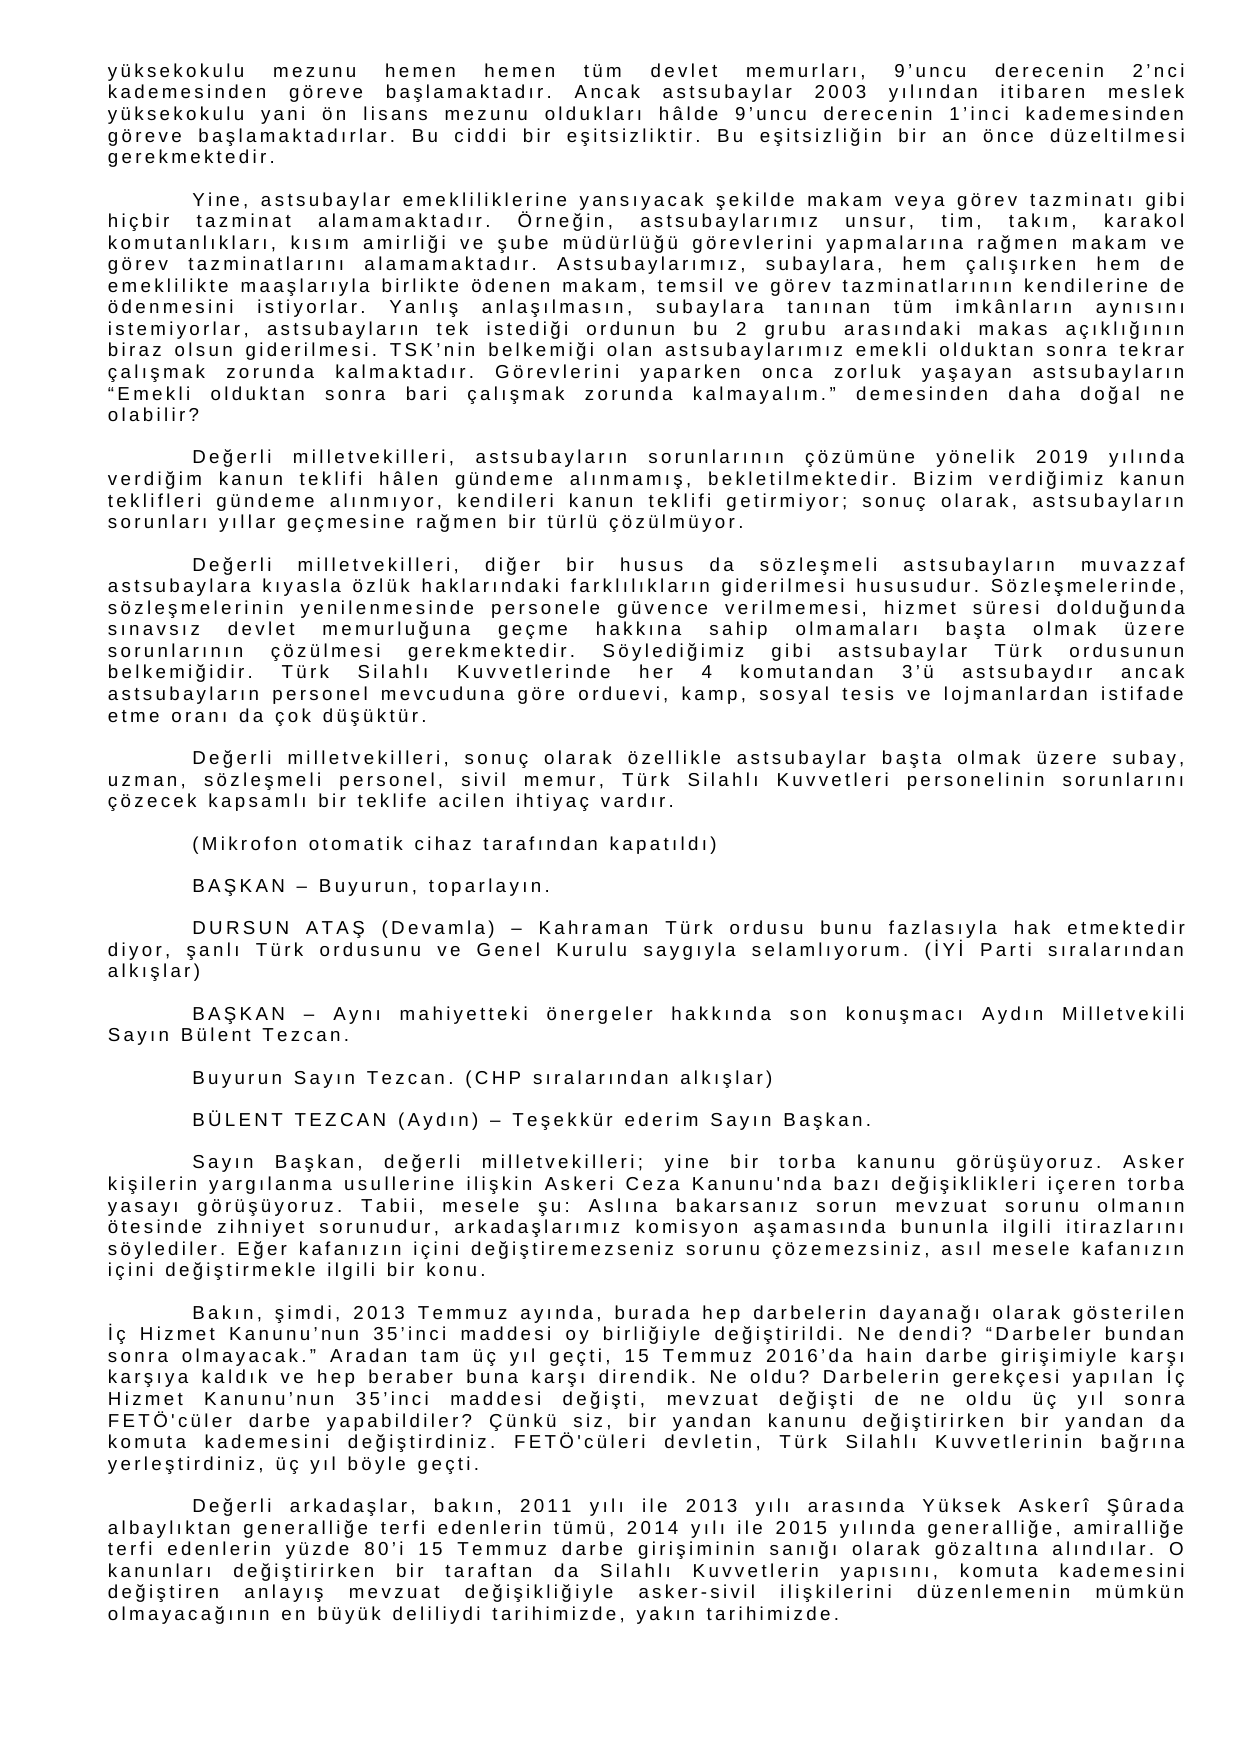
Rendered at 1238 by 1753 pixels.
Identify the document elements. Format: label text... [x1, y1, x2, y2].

text Değerli milletvekilleri, sonuç olarak özellikle astsubaylar başta olmak üzere subay, uzman, sözleşmeli personel, sivil memur, Türk Silahlı Kuvvetleri personelinin sorunlarını çözecek kapsamlı bir teklife acilen ihtiyaç vardır. [108, 747, 1186, 811]
text Bakın, şimdi, 2013 Temmuz ayında, burada hep darbelerin dayanağı olarak gösterilen İç Hizmet Kanunu’nun 35’inci maddesi oy birliğiyle değiştirildi. Ne dendi? “Darbeler bundan sonra olmayacak.” Aradan tam üç yıl geçti, 15 Temmuz 2016’da hain darbe girişimiyle karşı karşıya kaldık ve hep beraber buna karşı direndik. Ne oldu? Darbelerin gerekçesi yapılan İç Hizmet Kanunu’nun 35’inci maddesi değişti, mevzuat değişti de ne oldu üç yıl sonra FETÖ'cüler darbe yapabildiler? Çünkü siz, bir yandan kanunu değiştirirken bir yandan da komuta kademesini değiştirdiniz. FETÖ'cüleri devletin, Türk Silahlı Kuvvetlerinin bağrına yerleştirdiniz, üç yıl böyle geçti. [108, 1302, 1186, 1474]
text Buyurun Sayın Tezcan. (CHP sıralarından alkışlar) [108, 1067, 1186, 1088]
text BAŞKAN – Aynı mahiyetteki önergeler hakkında son konuşmacı Aydın Milletvekili Sayın Bülent Tezcan. [108, 1003, 1186, 1046]
text Yine, astsubaylar emekliliklerine yansıyacak şekilde makam veya görev tazminatı gibi hiçbir tazminat alamamaktadır. Örneğin, astsubaylarımız unsur, tim, takım, karakol komutanlıkları, kısım amirliği ve şube müdürlüğü görevlerini yapmalarına rağmen makam ve görev tazminatlarını alamamaktadır. Astsubaylarımız, subaylara, hem çalışırken hem de emeklilikte maaşlarıyla birlikte ödenen makam, temsil ve görev tazminatlarının kendilerine de ödenmesini istiyorlar. Yanlış anlaşılmasın, subaylara tanınan tüm imkânların aynısını istemiyorlar, astsubayların tek istediği ordunun bu 2 grubu arasındaki makas açıklığının biraz olsun giderilmesi. TSK’nin belkemiği olan astsubaylarımız emekli olduktan sonra tekrar çalışmak zorunda kalmaktadır. Görevlerini yaparken onca zorluk yaşayan astsubayların “Emekli olduktan sonra bari çalışmak zorunda kalmayalım.” demesinden daha doğal ne olabilir? [108, 188, 1186, 426]
text Sayın Başkan, değerli milletvekilleri; yine bir torba kanunu görüşüyoruz. Asker kişilerin yargılanma usullerine ilişkin Askeri Ceza Kanunu'nda bazı değişiklikleri içeren torba yasayı görüşüyoruz. Tabii, mesele şu: Aslına bakarsanız sorun mevzuat sorunu olmanın ötesinde zihniyet sorunudur, arkadaşlarımız komisyon aşamasında bununla ilgili itirazlarını söylediler. Eğer kafanızın içini değiştiremezseniz sorunu çözemezsiniz, asıl mesele kafanızın içini değiştirmekle ilgili bir konu. [108, 1151, 1186, 1281]
text Değerli milletvekilleri, diğer bir husus da sözleşmeli astsubayların muvazzaf astsubaylara kıyasla özlük haklarındaki farklılıkların giderilmesi hususudur. Sözleşmelerinde, sözleşmelerinin yenilenmesinde personele güvence verilmemesi, hizmet süresi dolduğunda sınavsız devlet memurluğuna geçme hakkına sahip olmamaları başta olmak üzere sorunlarının çözülmesi gerekmektedir. Söylediğimiz gibi astsubaylar Türk ordusunun belkemiğidir. Türk Silahlı Kuvvetlerinde her 4 komutandan 3’ü astsubaydır ancak astsubayların personel mevcuduna göre orduevi, kamp, sosyal tesis ve lojmanlardan istifade etme oranı da çok düşüktür. [108, 553, 1186, 726]
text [108, 60, 1186, 167]
text DURSUN ATAŞ (Devamla) – Kahraman Türk ordusu bunu fazlasıyla hak etmektedir diyor, şanlı Türk ordusunu ve Genel Kurulu saygıyla selamlıyorum. (İYİ Parti sıralarından alkışlar) [108, 917, 1186, 982]
text BÜLENT TEZCAN (Aydın) – Teşekkür ederim Sayın Başkan. [108, 1109, 1186, 1131]
text (Mikrofon otomatik cihaz tarafından kapatıldı) [108, 832, 1186, 854]
text BAŞKAN – Buyurun, toparlayın. [108, 875, 1186, 896]
text Değerli milletvekilleri, astsubayların sorunlarının çözümüne yönelik 2019 yılında verdiğim kanun teklifi hâlen gündeme alınmamış, bekletilmektedir. Bizim verdiğimiz kanun teklifleri gündeme alınmıyor, kendileri kanun teklifi getirmiyor; sonuç olarak, astsubayların sorunları yıllar geçmesine rağmen bir türlü çözülmüyor. [108, 446, 1186, 533]
text Değerli arkadaşlar, bakın, 2011 yılı ile 2013 yılı arasında Yüksek Askerî Şûrada albaylıktan generalliğe terfi edenlerin tümü, 2014 yılı ile 2015 yılında generalliğe, amiralliğe terfi edenlerin yüzde 80’i 15 Temmuz darbe girişiminin sanığı olarak gözaltına alındılar. O kanunları değiştirirken bir taraftan da Silahlı Kuvvetlerin yapısını, komuta kademesini değiştiren anlayış mevzuat değişikliğiyle asker-sivil ilişkilerini düzenlemenin mümkün olmayacağının en büyük deliliydi tarihimizde, yakın tarihimizde. [108, 1495, 1186, 1624]
